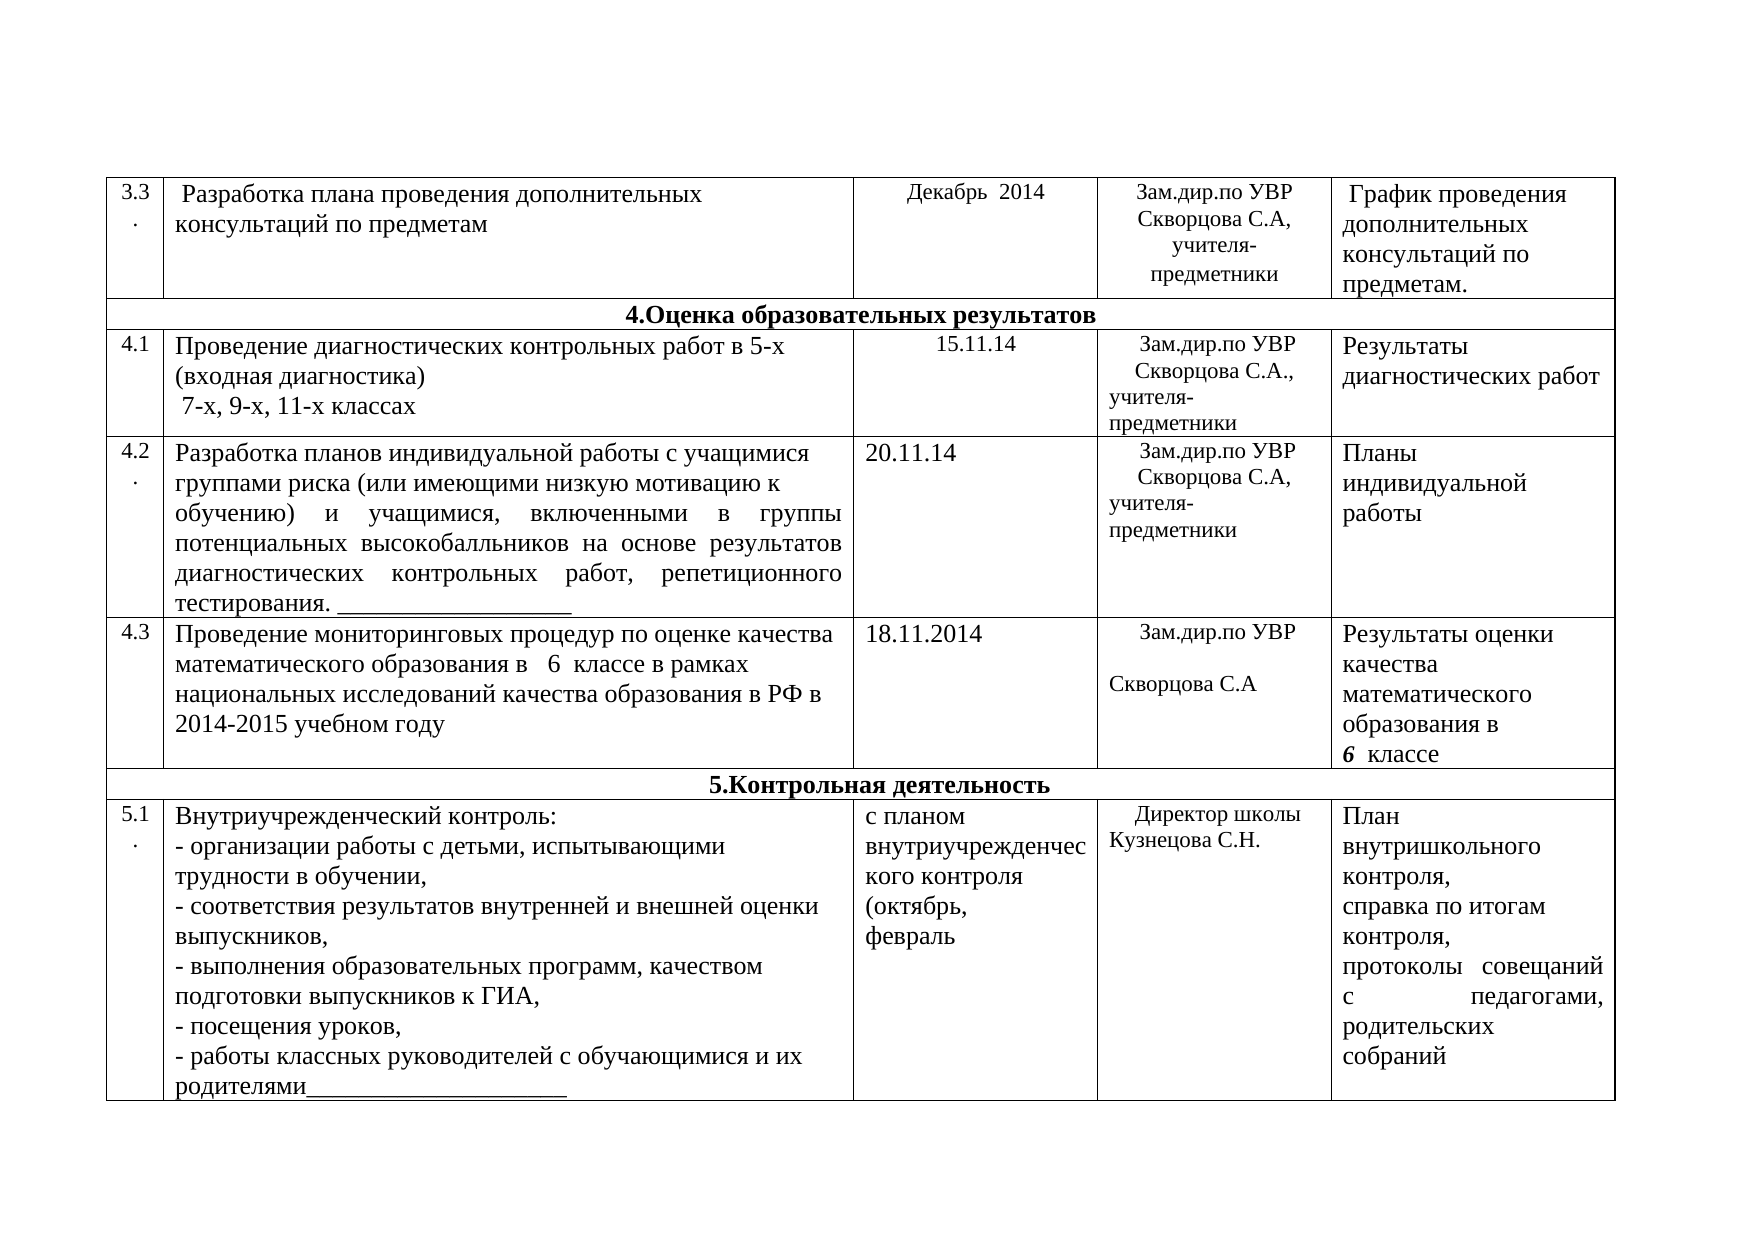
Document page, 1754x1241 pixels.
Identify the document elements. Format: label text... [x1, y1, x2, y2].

table_cell План внутришкольного контроля, справка по итогам контроля, протоколы совещаний с педагогами, родительских собраний [1332, 800, 1614, 1100]
table_cell Проведение диагностических контрольных работ в 5-х (входная диагностика) 7-х, 9-х, 11-х классах [164, 330, 853, 436]
table_cell Зам.дир.по УВР Скворцова С.А, учителя-предметники [1098, 178, 1331, 298]
table_cell График проведения дополнительных консультаций по предметам. [1332, 178, 1614, 298]
table_cell Зам.дир.по УВР Скворцова С.А., учителя-предметники [1098, 330, 1331, 436]
table_cell Директор школы Кузнецова С.Н. [1098, 800, 1331, 1100]
table_cell с планом внутриучрежденчес кого контроля (октябрь, февраль [854, 800, 1097, 1100]
table_cell 15.11.14 [854, 330, 1097, 436]
table_cell 4.3 [107, 618, 163, 768]
table_cell Проведение мониторинговых процедур по оценке качества математического образования в 6 классе в рамках национальных исследований качества образования в РФ в 2014-2015 учебном году [164, 618, 853, 768]
table_cell Разработка плана проведения дополнительных консультаций по предметам [164, 178, 853, 298]
table_cell 5.Контрольная деятельность [107, 769, 1614, 799]
table_cell 20.11.14 [854, 437, 1097, 617]
table_cell Результаты диагностических работ [1332, 330, 1614, 436]
table_cell 18.11.2014 [854, 618, 1097, 768]
table_cell Декабрь 2014 [854, 178, 1097, 298]
table_cell 4.1 [107, 330, 163, 436]
table_cell Разработка планов индивидуальной работы с учащимися группами риска (или имеющими низкую мотивацию к обучению) и учащимися, включенными в группы потенциальных высокобалльников на основе результатов диагностических контрольных работ, репетиционного тестирования. __________________ [164, 437, 853, 617]
table_cell 4.2. [107, 437, 163, 617]
table_cell Внутриучрежденческий контроль: - организации работы с детьми, испытывающими трудности в обучении, - соответствия результатов внутренней и внешней оценки выпускников, - выполнения образовательных программ, качеством подготовки выпускников к ГИА, - посещения уроков, - работы классных руководителей с обучающимися и их родителями____________________ [164, 800, 853, 1100]
table_cell Планы индивидуальной работы [1332, 437, 1614, 617]
table_cell Зам.дир.по УВР Скворцова С.А, учителя-предметники [1098, 437, 1331, 617]
table_cell Результаты оценки качества математического образования в 6 классе [1332, 618, 1614, 768]
table_cell 3.3. [107, 178, 163, 298]
table_cell 5.1. [107, 800, 163, 1100]
table_cell Зам.дир.по УВР Скворцова С.А [1098, 618, 1331, 768]
table_cell 4.Оценка образовательных результатов [107, 299, 1614, 329]
